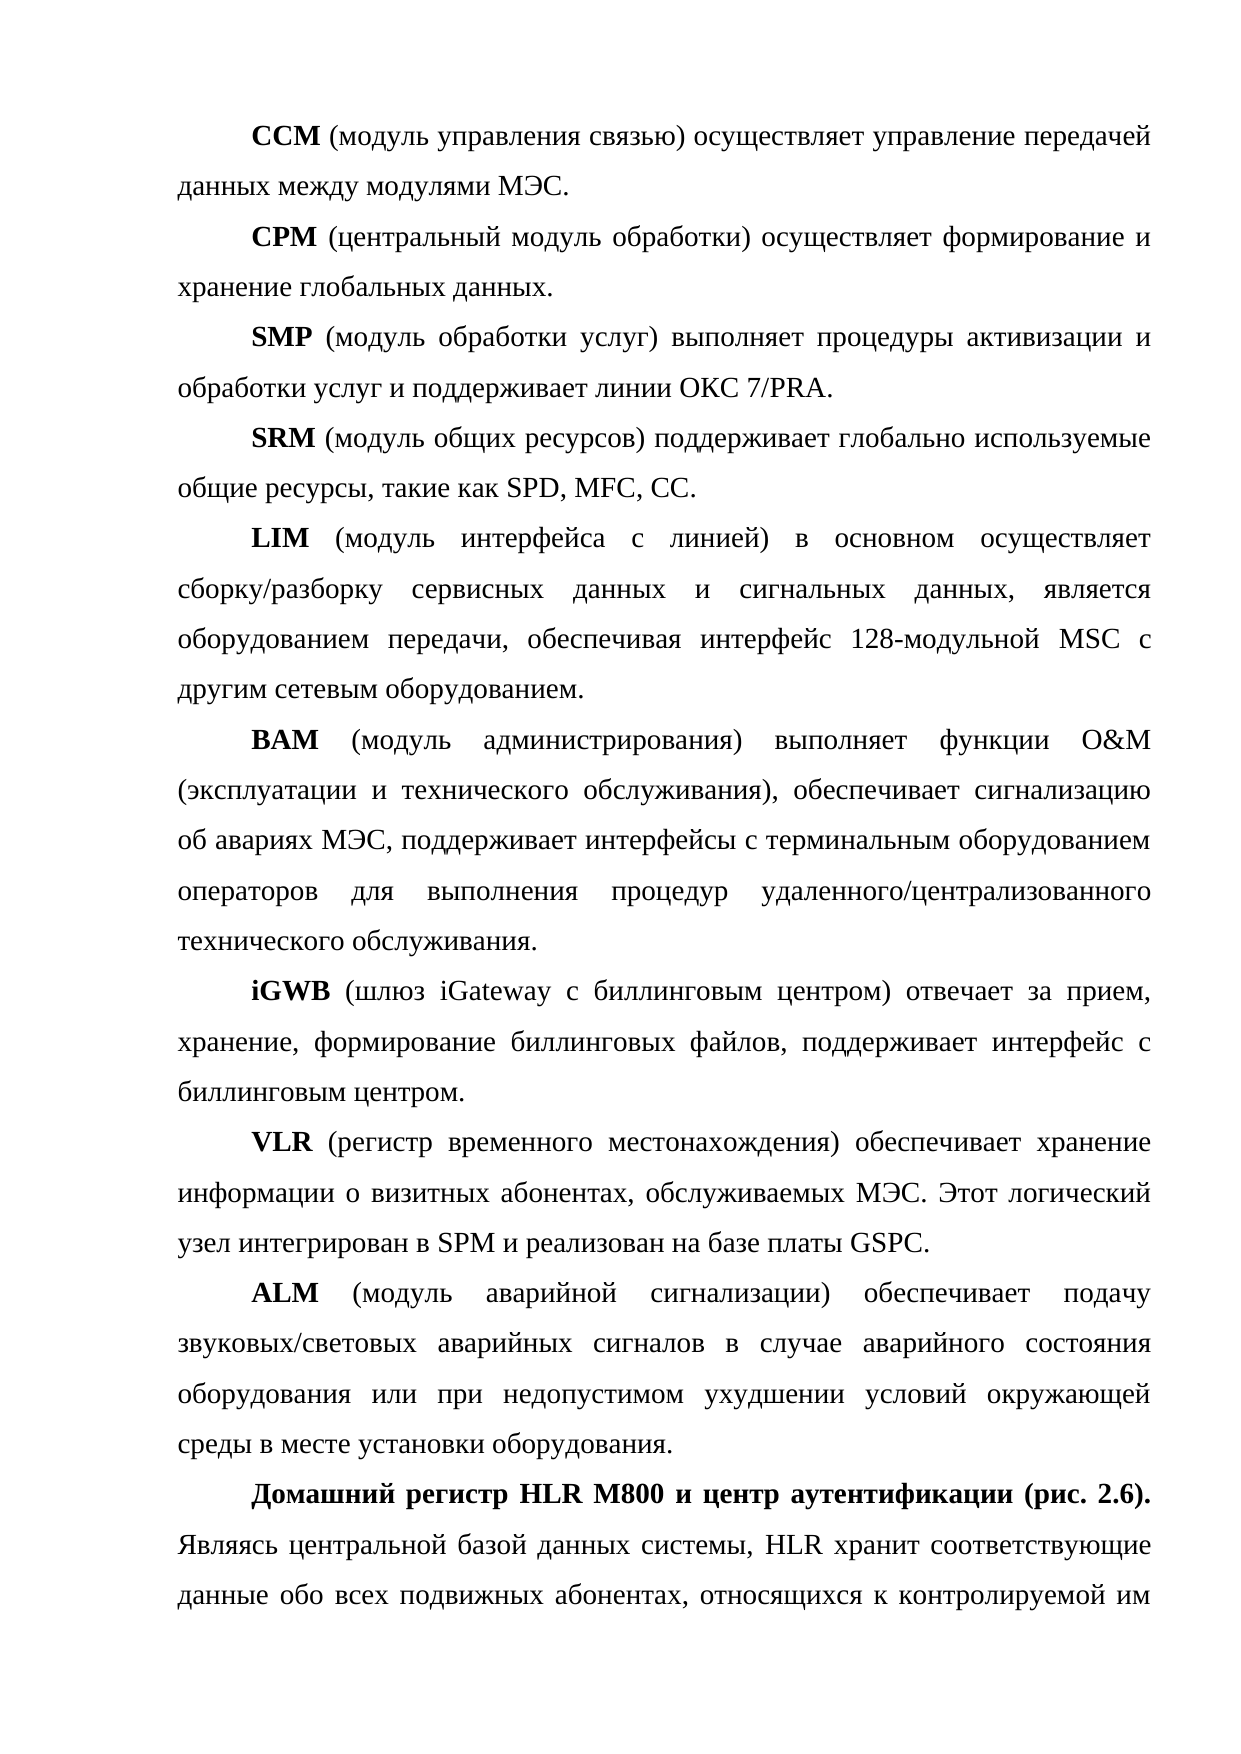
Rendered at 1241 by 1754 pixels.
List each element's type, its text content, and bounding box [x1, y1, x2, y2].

text SMP (модуль обработки услуг) выполняет процедуры активизации и обработки услуг и поддерживает линии ОКС 7/PRA. [177, 319, 1152, 403]
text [177, 1477, 1152, 1611]
text СРМ (центральный модуль обработки) осуществляет формирование и хранение глобальных данных. [177, 219, 1152, 303]
text ССМ (модуль управления связью) осуществляет управление передачей данных между модулями МЭС. [177, 118, 1152, 202]
text LIM (модуль интерфейса с линией) в основном осуществляет сборку/разборку сервисных данных и сигнальных данных, является оборудованием передачи, обеспечивая интерфейс 128-модульной MSC с другим сетевым оборудованием. [177, 521, 1152, 705]
text SRM (модуль общих ресурсов) поддерживает глобально используемые общие ресурсы, такие как SPD, MFC, СС. [177, 420, 1152, 504]
text VLR (регистр временного местонахождения) обеспечивает хранение информации о визитных абонентах, обслуживаемых МЭС. Этот логический узел интегрирован в SPM и реализован на базе платы GSPC. [177, 1124, 1152, 1258]
text ВАМ (модуль администрирования) выполняет функции О&М (эксплуатации и технического обслуживания), обеспечивает сигнализацию об авариях МЭС, поддерживает интерфейсы с терминальным оборудованием операторов для выполнения процедур удаленного/централизованного технического обслуживания. [177, 722, 1152, 957]
text iGWB (шлюз iGateway с биллинговым центром) отвечает за прием, хранение, формирование биллинговых файлов, поддерживает интерфейс с биллинговым центром. [177, 973, 1152, 1108]
text ALM (модуль аварийной сигнализации) обеспечивает подачу звуковых/световых аварийных сигналов в случае аварийного состояния оборудования или при недопустимом ухудшении условий окружающей среды в месте установки оборудования. [177, 1275, 1152, 1460]
